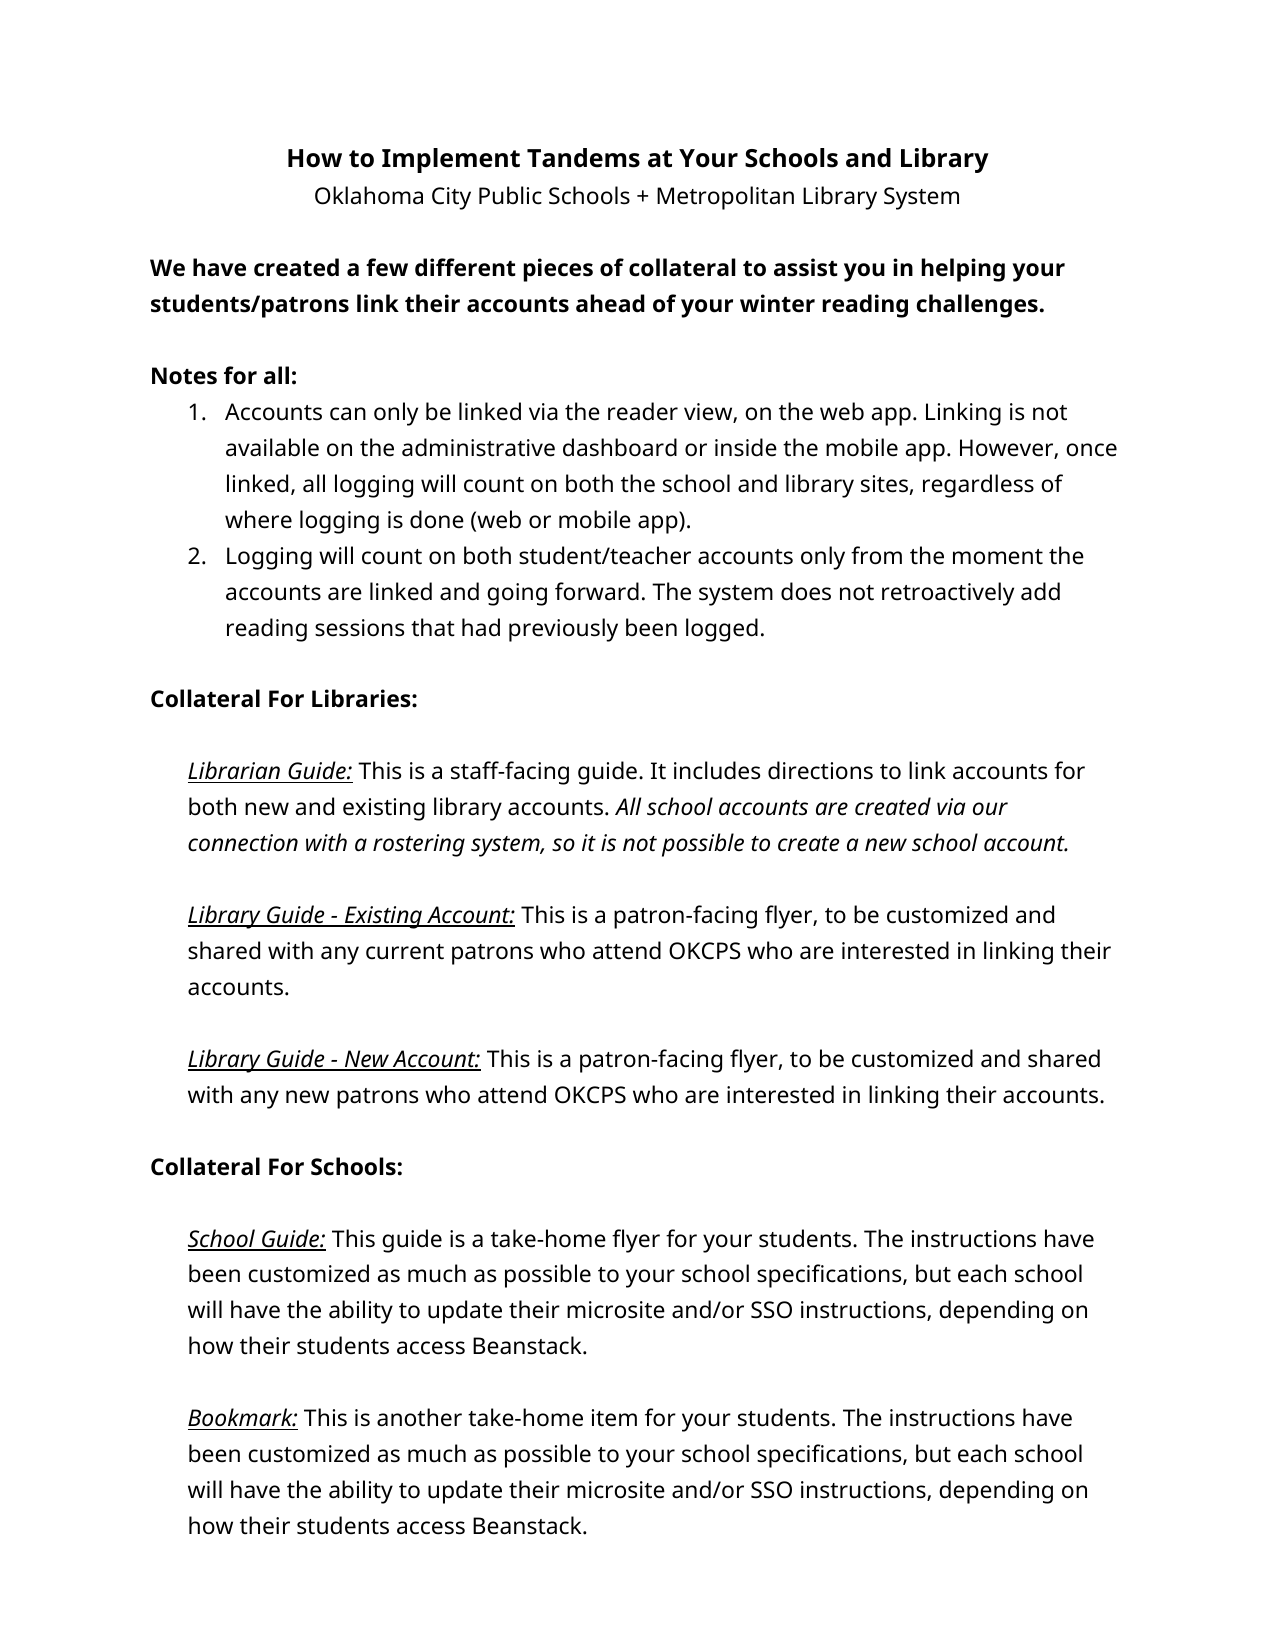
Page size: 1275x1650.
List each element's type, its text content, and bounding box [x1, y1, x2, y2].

subtitle Collateral For Libraries: [150, 683, 1125, 715]
list Accounts can only be linked via the reader view, on the web app. Linking is not available on the administrative dashboard or inside the mobile app. However, once linked, all logging will count on both the school and library sites, regardless of where logging is done (web or mobile app). [187, 396, 1125, 535]
subtitle Collateral For Schools: [150, 1151, 1125, 1182]
text Oklahoma City Public Schools + Metropolitan Library System [150, 180, 1125, 212]
text Librarian Guide: This is a staff-facing guide. It includes directions to link accounts for both new and existing library accounts. All school accounts are created via our connection with a rostering system, so it is not possible to create a new school account. [187, 755, 1125, 858]
text Library Guide - Existing Account: This is a patron-facing flyer, to be customized and shared with any current patrons who attend OKCPS who are interested in linking their accounts. [187, 899, 1125, 1002]
text School Guide: This guide is a take-home flyer for your students. The instructions have been customized as much as possible to your school specifications, but each school will have the ability to update their microsite and/or SSO instructions, depending on how their students access Beanstack. [187, 1222, 1125, 1362]
text How to Implement Tandems at Your Schools and Library [150, 141, 1125, 175]
text Bookmark: This is another take-home item for your students. The instructions have been customized as much as possible to your school specifications, but each school will have the ability to update their microsite and/or SSO instructions, depending on how their students access Beanstack. [187, 1402, 1125, 1541]
list Logging will count on both student/teacher accounts only from the moment the accounts are linked and going forward. The system does not retroactively add reading sessions that had previously been logged. [187, 540, 1125, 643]
text Library Guide - New Account: This is a patron-facing flyer, to be customized and shared with any new patrons who attend OKCPS who are interested in linking their accounts. [187, 1043, 1125, 1110]
text We have created a few different pieces of collateral to assist you in helping your students/patrons link their accounts ahead of your winter reading challenges. [150, 252, 1125, 319]
subtitle Notes for all: [150, 360, 1125, 391]
